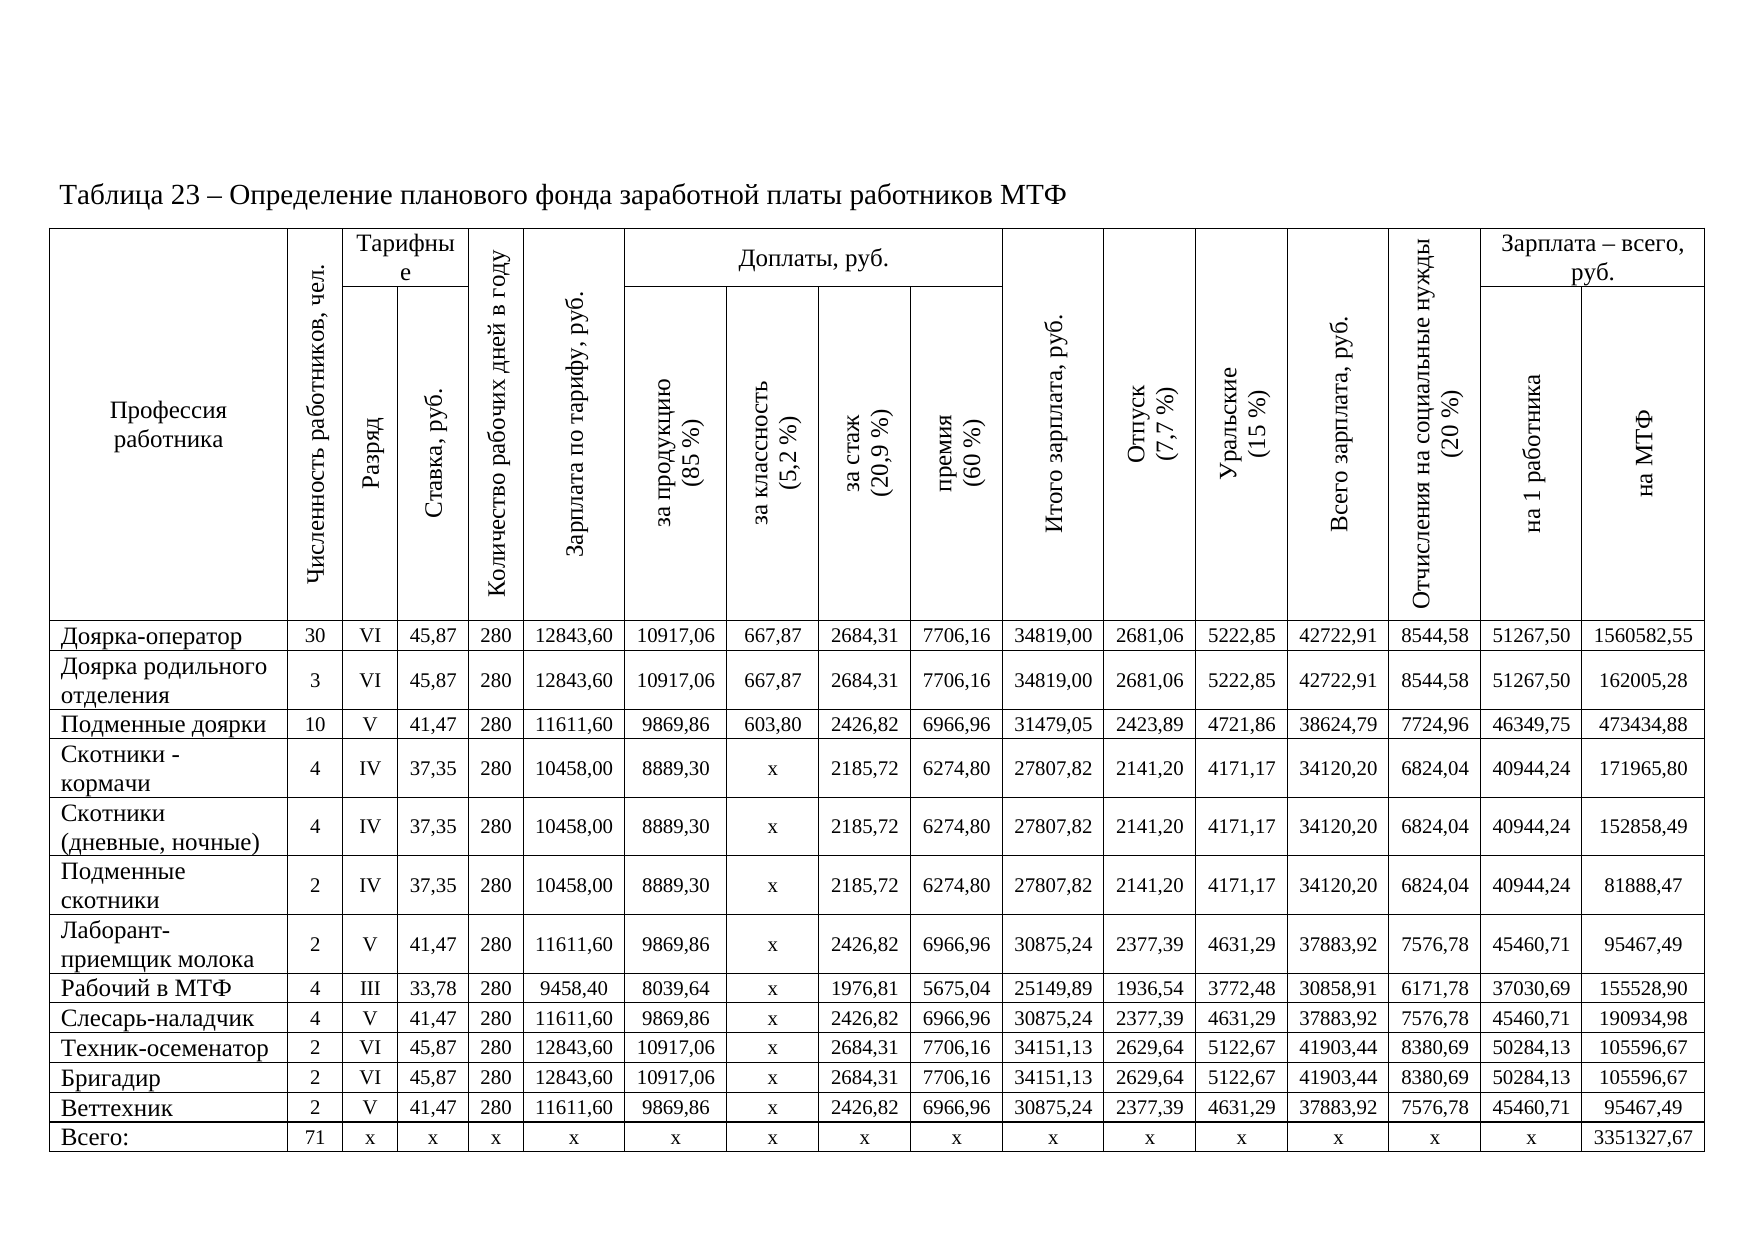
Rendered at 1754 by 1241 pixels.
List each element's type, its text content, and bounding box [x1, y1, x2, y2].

table_cell 51267,50 [1481, 621, 1581, 650]
table_cell 34120,20 [1288, 856, 1388, 914]
table_cell 45460,71 [1481, 1003, 1581, 1032]
table_cell 10917,06 [625, 1033, 726, 1062]
table_header Численность работников, чел. [288, 229, 342, 620]
table_cell 9869,86 [625, 710, 726, 738]
table_cell х [727, 1063, 818, 1092]
table_cell 2426,82 [819, 710, 910, 738]
table_cell 41,47 [398, 710, 468, 738]
table_cell 10 [288, 710, 342, 738]
table_cell х [727, 974, 818, 1002]
table_cell 3351327,67 [1582, 1123, 1704, 1151]
table_cell 4171,17 [1196, 856, 1287, 914]
table_cell 152858,49 [1582, 798, 1704, 855]
table_cell 34120,20 [1288, 739, 1388, 797]
table_cell 45,87 [398, 621, 468, 650]
table_cell 30 [288, 621, 342, 650]
table_cell за продукцию (85 %) [625, 287, 726, 620]
table_cell 2377,39 [1104, 1093, 1195, 1121]
table_cell V [343, 1093, 397, 1121]
table_cell 6274,80 [911, 856, 1002, 914]
table_cell 2 [288, 1093, 342, 1121]
table_cell 9869,86 [625, 1003, 726, 1032]
table_cell 6274,80 [911, 798, 1002, 855]
table_cell х [625, 1123, 726, 1151]
table_cell 2 [288, 1063, 342, 1092]
table_cell VI [343, 1063, 397, 1092]
table_cell 25149,89 [1003, 974, 1103, 1002]
table_cell 46349,75 [1481, 710, 1581, 738]
table_header Всего зарплата, руб. [1288, 229, 1388, 620]
table_header Отпуск (7,7 %) [1104, 229, 1195, 620]
table_cell 6966,96 [911, 710, 1002, 738]
table_cell 2684,31 [819, 1063, 910, 1092]
table_cell 10458,00 [524, 798, 624, 855]
table_cell 3 [288, 651, 342, 708]
table_cell 2185,72 [819, 856, 910, 914]
table_cell 27807,82 [1003, 798, 1103, 855]
table_cell 27807,82 [1003, 739, 1103, 797]
table_cell 155528,90 [1582, 974, 1704, 1002]
table_cell 9869,86 [625, 915, 726, 972]
table_cell 1936,54 [1104, 974, 1195, 1002]
table_cell 2681,06 [1104, 621, 1195, 650]
table_cell 4721,86 [1196, 710, 1287, 738]
table_cell 33,78 [398, 974, 468, 1002]
table_cell х [727, 915, 818, 972]
table_cell 34819,00 [1003, 651, 1103, 708]
table_cell 4 [288, 739, 342, 797]
table_cell 3772,48 [1196, 974, 1287, 1002]
table_cell 31479,05 [1003, 710, 1103, 738]
table_cell 603,80 [727, 710, 818, 738]
table_cell 6824,04 [1389, 856, 1480, 914]
table_cell 95467,49 [1582, 1093, 1704, 1121]
table_cell премия (60 %) [911, 287, 1002, 620]
table_cell 2423,89 [1104, 710, 1195, 738]
table_cell 37,35 [398, 739, 468, 797]
table_cell х [524, 1123, 624, 1151]
table_cell х [1389, 1123, 1480, 1151]
table_cell 45,87 [398, 651, 468, 708]
table_cell 34151,13 [1003, 1063, 1103, 1092]
table_cell Скотники (дневные, ночные) [50, 798, 287, 855]
table_cell 27807,82 [1003, 856, 1103, 914]
table_cell 37883,92 [1288, 1093, 1388, 1121]
table_cell Подменные доярки [50, 710, 287, 738]
table_cell х [911, 1123, 1002, 1151]
table_cell на МТФ [1582, 287, 1704, 620]
table_cell 10458,00 [524, 739, 624, 797]
table_cell 473434,88 [1582, 710, 1704, 738]
table_cell х [1288, 1123, 1388, 1151]
table_cell 95467,49 [1582, 915, 1704, 972]
table_cell 2185,72 [819, 739, 910, 797]
table_cell за классность (5,2 %) [727, 287, 818, 620]
table_cell х [1196, 1123, 1287, 1151]
table_cell 10917,06 [625, 621, 726, 650]
table_cell 4171,17 [1196, 739, 1287, 797]
table_cell 8380,69 [1389, 1033, 1480, 1062]
table_cell 42722,91 [1288, 621, 1388, 650]
table_cell V [343, 710, 397, 738]
table_cell 8544,58 [1389, 651, 1480, 708]
table_header Количество рабочих дней в году [469, 229, 523, 620]
table_cell 11611,60 [524, 710, 624, 738]
table_cell 8889,30 [625, 739, 726, 797]
table_cell 11611,60 [524, 1003, 624, 1032]
table_cell 5122,67 [1196, 1063, 1287, 1092]
table_cell 7706,16 [911, 651, 1002, 708]
table_cell 280 [469, 915, 523, 972]
table_cell 2684,31 [819, 651, 910, 708]
table_cell 12843,60 [524, 621, 624, 650]
table_cell х [727, 1003, 818, 1032]
table_cell х [343, 1123, 397, 1151]
table_cell 280 [469, 1033, 523, 1062]
table_cell Доярка родильного отделения [50, 651, 287, 708]
table_cell 6966,96 [911, 1003, 1002, 1032]
table_cell 171965,80 [1582, 739, 1704, 797]
table_cell IV [343, 739, 397, 797]
table_cell х [398, 1123, 468, 1151]
table_cell Всего: [50, 1123, 287, 1151]
table_cell 280 [469, 1003, 523, 1032]
table_cell 37883,92 [1288, 1003, 1388, 1032]
table_cell 6274,80 [911, 739, 1002, 797]
table_cell 1976,81 [819, 974, 910, 1002]
table_cell 12843,60 [524, 651, 624, 708]
table_cell 7576,78 [1389, 915, 1480, 972]
table_cell 280 [469, 651, 523, 708]
table_cell 2681,06 [1104, 651, 1195, 708]
table_cell 6966,96 [911, 1093, 1002, 1121]
table_cell х [819, 1123, 910, 1151]
table_cell 4631,29 [1196, 1093, 1287, 1121]
table_cell 4631,29 [1196, 1003, 1287, 1032]
table_cell 7576,78 [1389, 1093, 1480, 1121]
text Таблица 23 – Определение планового фонда заработной платы работников МТФ [59, 177, 1695, 211]
table_cell 4 [288, 798, 342, 855]
table_cell V [343, 915, 397, 972]
table_cell 45460,71 [1481, 915, 1581, 972]
table_cell 45,87 [398, 1033, 468, 1062]
table_header Зарплата – всего, руб. [1481, 229, 1704, 286]
table_cell VI [343, 621, 397, 650]
table_cell 6171,78 [1389, 974, 1480, 1002]
table_header Отчисления на социальные нужды (20 %) [1389, 229, 1480, 620]
table_cell 280 [469, 621, 523, 650]
table_cell 38624,79 [1288, 710, 1388, 738]
table_cell VI [343, 651, 397, 708]
table_cell 34151,13 [1003, 1033, 1103, 1062]
table_cell 190934,98 [1582, 1003, 1704, 1032]
table_cell Бригадир [50, 1063, 287, 1092]
table_cell 10458,00 [524, 856, 624, 914]
table_cell Доярка-оператор [50, 621, 287, 650]
table_cell Разряд [343, 287, 397, 620]
table_cell 8889,30 [625, 856, 726, 914]
table_cell 37,35 [398, 798, 468, 855]
table_cell 10917,06 [625, 1063, 726, 1092]
table_cell 280 [469, 710, 523, 738]
table_cell 6824,04 [1389, 798, 1480, 855]
table_cell Слесарь-наладчик [50, 1003, 287, 1032]
table_cell 2141,20 [1104, 739, 1195, 797]
table_cell на 1 работника [1481, 287, 1581, 620]
table_cell 280 [469, 798, 523, 855]
table_cell 7576,78 [1389, 1003, 1480, 1032]
table_cell 2377,39 [1104, 915, 1195, 972]
table_cell 4171,17 [1196, 798, 1287, 855]
table_cell 11611,60 [524, 1093, 624, 1121]
table_cell Техник-осеменатор [50, 1033, 287, 1062]
table_cell 2 [288, 1033, 342, 1062]
table_cell за стаж (20,9 %) [819, 287, 910, 620]
table_cell IV [343, 856, 397, 914]
table_cell 2141,20 [1104, 798, 1195, 855]
table_cell 105596,67 [1582, 1033, 1704, 1062]
table_cell 34120,20 [1288, 798, 1388, 855]
table_cell 4631,29 [1196, 915, 1287, 972]
table_cell Подменные скотники [50, 856, 287, 914]
table_cell 8380,69 [1389, 1063, 1480, 1092]
table_header Тарифные [343, 229, 468, 286]
table_cell 30875,24 [1003, 1003, 1103, 1032]
table_cell 2141,20 [1104, 856, 1195, 914]
table_cell 2629,64 [1104, 1063, 1195, 1092]
table_cell 30875,24 [1003, 1093, 1103, 1121]
table_cell 71 [288, 1123, 342, 1151]
table_cell 2 [288, 915, 342, 972]
table_cell 2629,64 [1104, 1033, 1195, 1062]
table_cell 34819,00 [1003, 621, 1103, 650]
table_cell 7706,16 [911, 1033, 1002, 1062]
table_cell 30858,91 [1288, 974, 1388, 1002]
table_cell 280 [469, 1063, 523, 1092]
table_cell 2426,82 [819, 1003, 910, 1032]
table_cell 41,47 [398, 915, 468, 972]
table_cell 162005,28 [1582, 651, 1704, 708]
table_cell 42722,91 [1288, 651, 1388, 708]
table_cell 5222,85 [1196, 621, 1287, 650]
table_cell 5675,04 [911, 974, 1002, 1002]
table_cell 45460,71 [1481, 1093, 1581, 1121]
table_cell 280 [469, 856, 523, 914]
table_cell 45,87 [398, 1063, 468, 1092]
table_cell х [727, 1123, 818, 1151]
table_cell 41903,44 [1288, 1063, 1388, 1092]
table_cell 6824,04 [1389, 739, 1480, 797]
table_cell V [343, 1003, 397, 1032]
table_cell 7706,16 [911, 1063, 1002, 1092]
table_cell 2684,31 [819, 1033, 910, 1062]
table_cell х [1104, 1123, 1195, 1151]
table_cell 2684,31 [819, 621, 910, 650]
table_header Профессия работника [50, 229, 287, 620]
table_cell Скотники - кормачи [50, 739, 287, 797]
table_cell 41,47 [398, 1093, 468, 1121]
table_cell 9458,40 [524, 974, 624, 1002]
table_cell 12843,60 [524, 1033, 624, 1062]
table_cell 12843,60 [524, 1063, 624, 1092]
table_cell 1560582,55 [1582, 621, 1704, 650]
table_cell 5222,85 [1196, 651, 1287, 708]
table_cell х [727, 798, 818, 855]
table_cell 280 [469, 974, 523, 1002]
table_cell 37,35 [398, 856, 468, 914]
table_cell х [1003, 1123, 1103, 1151]
table_cell 37883,92 [1288, 915, 1388, 972]
table_cell 51267,50 [1481, 651, 1581, 708]
table_cell 4 [288, 974, 342, 1002]
table_cell 81888,47 [1582, 856, 1704, 914]
table_cell Веттехник [50, 1093, 287, 1121]
table_cell 667,87 [727, 651, 818, 708]
table_cell 6966,96 [911, 915, 1002, 972]
table_cell 41903,44 [1288, 1033, 1388, 1062]
table_cell 11611,60 [524, 915, 624, 972]
table_cell 280 [469, 739, 523, 797]
table_cell х [727, 1093, 818, 1121]
table_cell х [469, 1123, 523, 1151]
table_cell 8039,64 [625, 974, 726, 1002]
table_cell 40944,24 [1481, 739, 1581, 797]
table_cell 9869,86 [625, 1093, 726, 1121]
table_cell х [727, 856, 818, 914]
table_header Доплаты, руб. [625, 229, 1002, 286]
table_cell Рабочий в МТФ [50, 974, 287, 1002]
table_cell IV [343, 798, 397, 855]
table_cell 41,47 [398, 1003, 468, 1032]
table_cell 2426,82 [819, 1093, 910, 1121]
table_cell 5122,67 [1196, 1033, 1287, 1062]
table_cell 667,87 [727, 621, 818, 650]
table_cell 30875,24 [1003, 915, 1103, 972]
table_header Уральские (15 %) [1196, 229, 1287, 620]
table_cell 280 [469, 1093, 523, 1121]
table_cell Ставка, руб. [398, 287, 468, 620]
table_cell 37030,69 [1481, 974, 1581, 1002]
table_cell 2185,72 [819, 798, 910, 855]
table_cell 50284,13 [1481, 1063, 1581, 1092]
table_cell х [1481, 1123, 1581, 1151]
table_cell 8544,58 [1389, 621, 1480, 650]
table_cell 40944,24 [1481, 856, 1581, 914]
table_cell 7706,16 [911, 621, 1002, 650]
table_cell 2426,82 [819, 915, 910, 972]
table_cell 40944,24 [1481, 798, 1581, 855]
table_cell 4 [288, 1003, 342, 1032]
table_cell 7724,96 [1389, 710, 1480, 738]
table_cell 105596,67 [1582, 1063, 1704, 1092]
table_cell х [727, 1033, 818, 1062]
table_header Зарплата по тарифу, руб. [524, 229, 624, 620]
table_cell 2377,39 [1104, 1003, 1195, 1032]
table_cell VI [343, 1033, 397, 1062]
table_cell х [727, 739, 818, 797]
table_cell 10917,06 [625, 651, 726, 708]
table_header Итого зарплата, руб. [1003, 229, 1103, 620]
table_cell Лаборант-приемщик молока [50, 915, 287, 972]
table_cell 8889,30 [625, 798, 726, 855]
table_cell 50284,13 [1481, 1033, 1581, 1062]
table_cell III [343, 974, 397, 1002]
table_cell 2 [288, 856, 342, 914]
